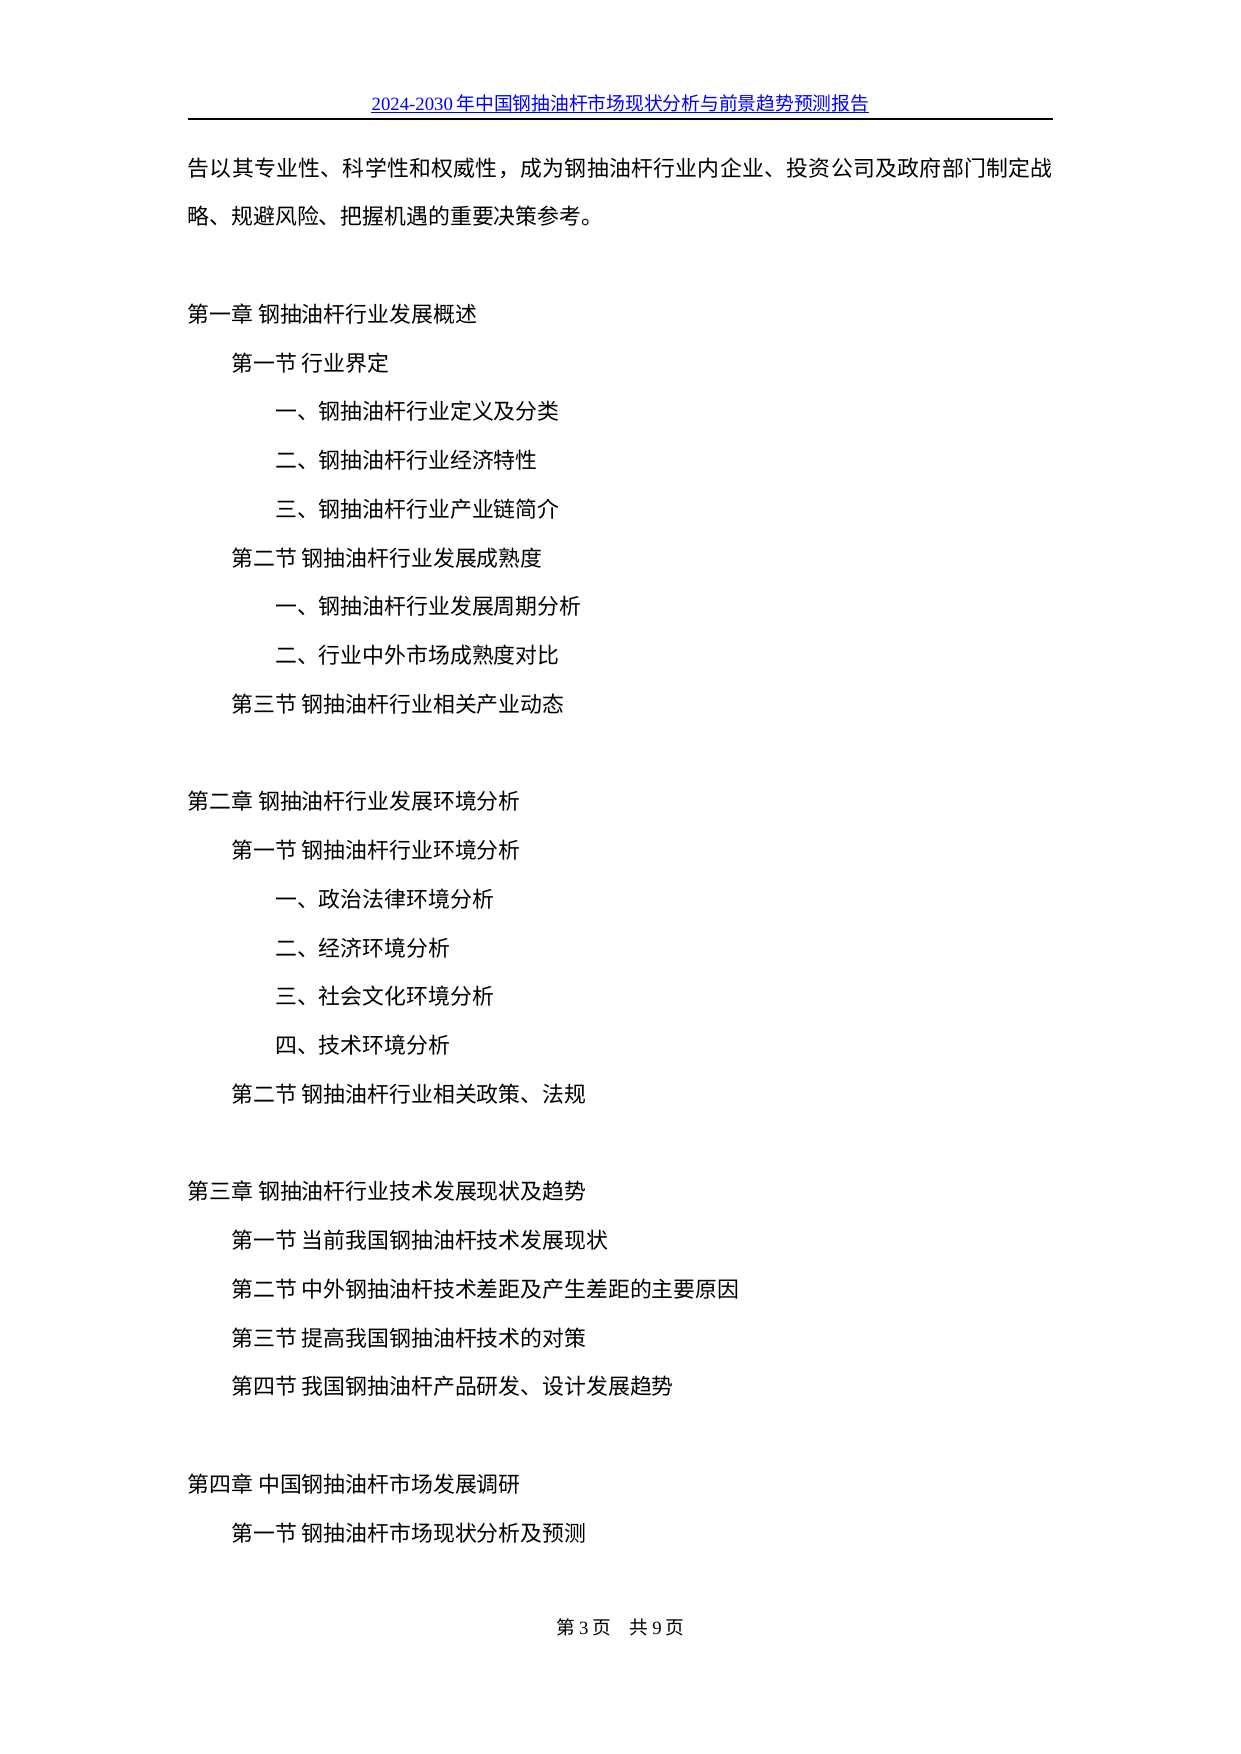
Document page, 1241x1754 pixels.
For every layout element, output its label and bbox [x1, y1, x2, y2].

text [187, 150, 1053, 1548]
